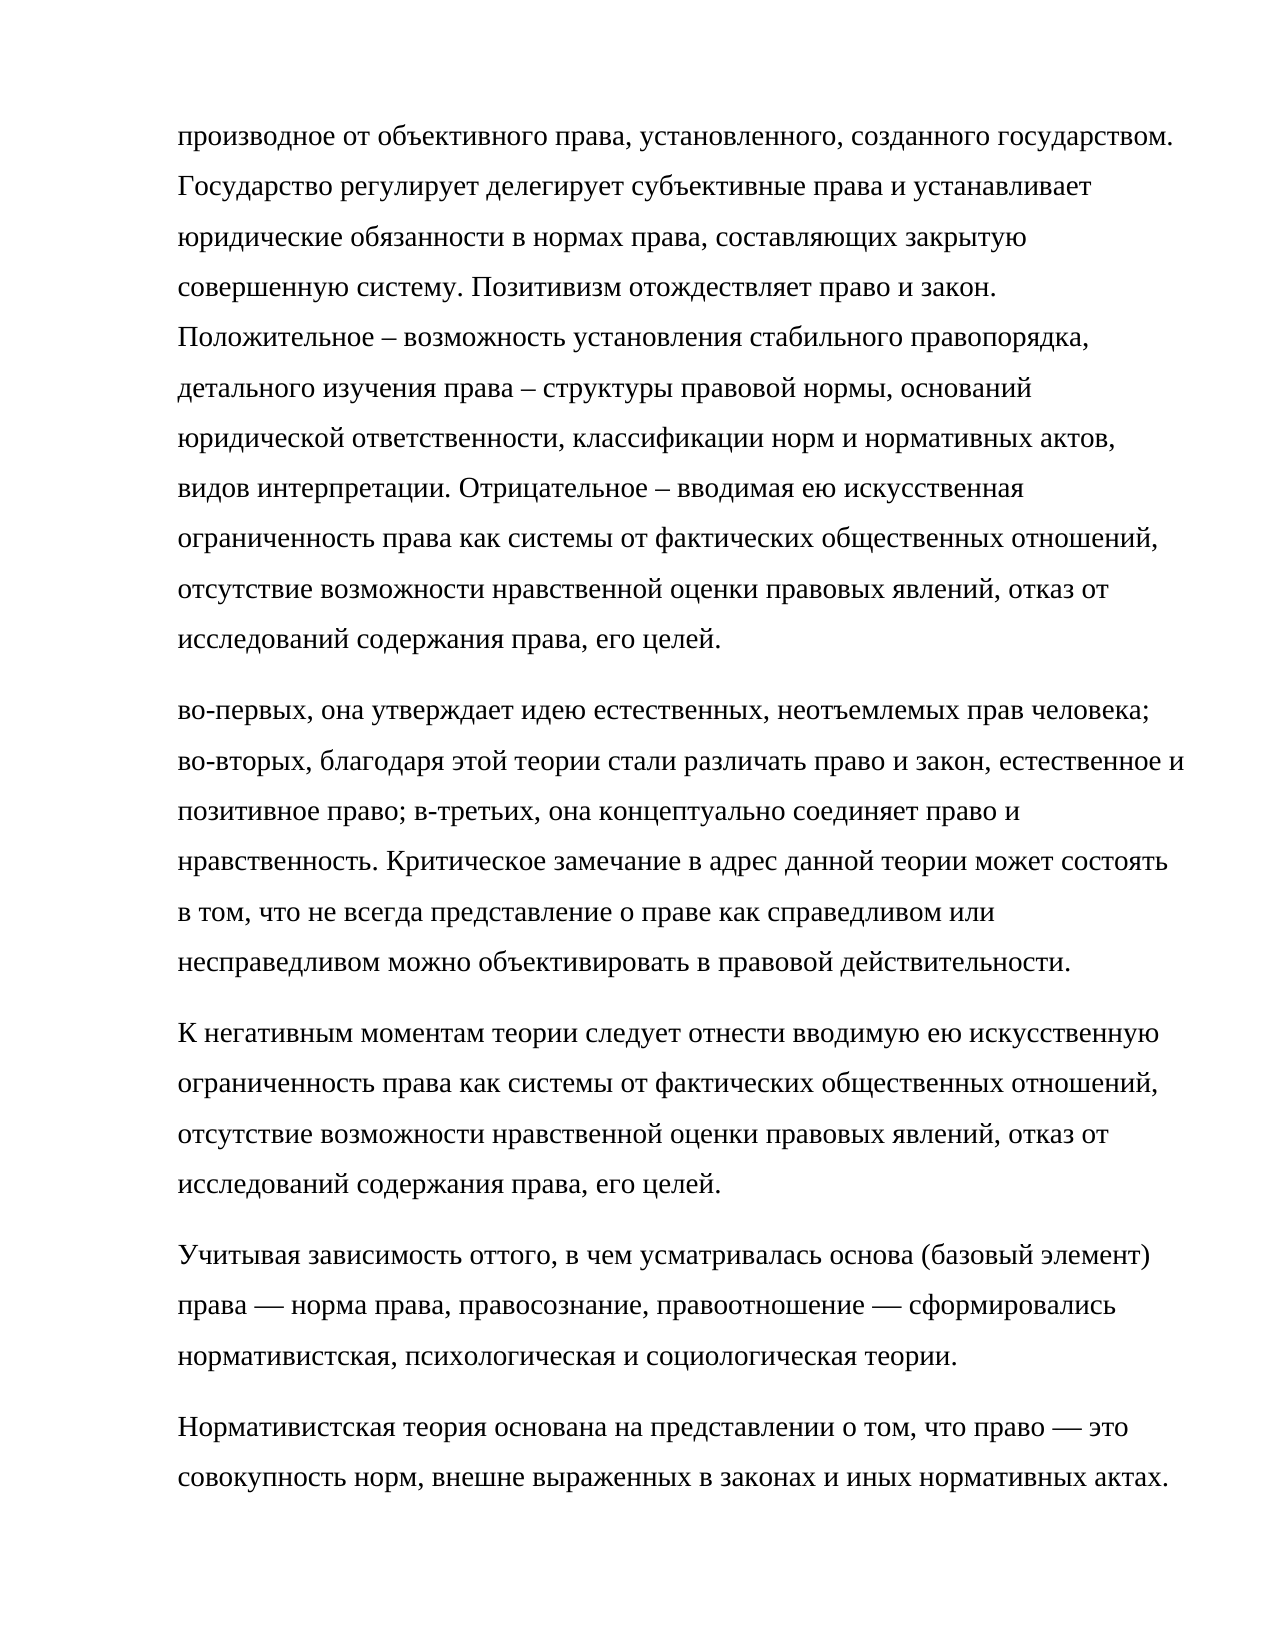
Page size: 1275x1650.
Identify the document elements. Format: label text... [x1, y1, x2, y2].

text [177, 118, 1186, 655]
text во-первых, она утверждает идею естественных, неотъемлемых прав человека; во-вторых, благодаря этой теории стали различать право и закон, естественное и позитивное право; в-третьих, она концептуально соединяет право и нравственность. Критическое замечание в адрес данной теории может состоять в том, что не всегда представление о праве как справедливом или несправедливом можно объективировать в правовой действительности. [177, 692, 1186, 977]
text Учитывая зависимость оттого, в чем усматривалась основа (базовый элемент) права — норма права, правосознание, правоотношение — сформировались нормативистская, психологическая и социологическая теории. [177, 1237, 1186, 1371]
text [177, 1409, 1186, 1493]
text К негативным моментам теории следует отнести вводимую ею искусственную ограниченность права как системы от фактических общественных отношений, отсутствие возможности нравственной оценки правовых явлений, отказ от исследований содержания права, его целей. [177, 1015, 1186, 1199]
